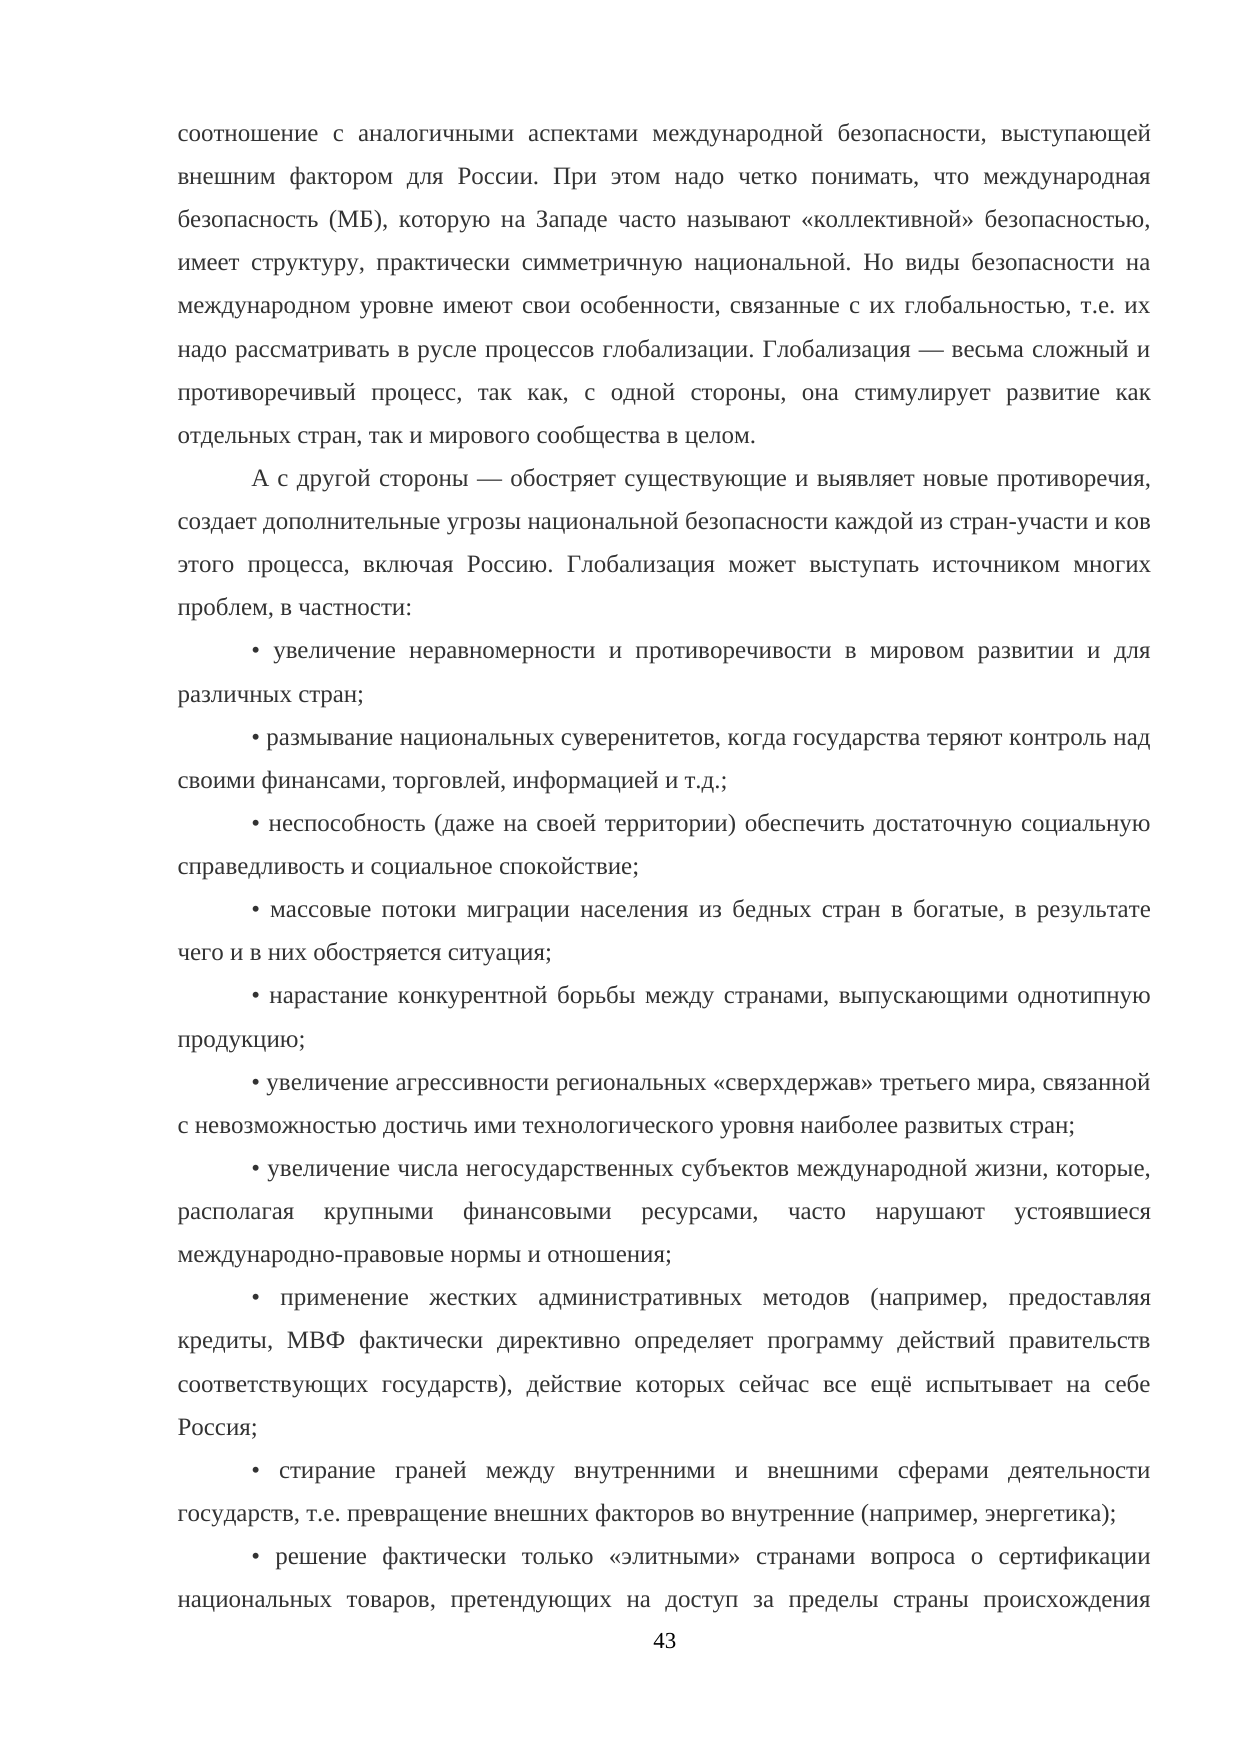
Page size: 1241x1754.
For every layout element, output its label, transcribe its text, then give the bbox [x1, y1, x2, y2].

text • массовые потоки миграции населения из бедных стран в богатые, в результате чего и в них обостряется ситуация; [177, 894, 1152, 966]
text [177, 118, 1152, 449]
text • нарастание конкурентной борьбы между странами, выпускающими однотипную продукцию; [177, 981, 1152, 1052]
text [177, 1541, 1152, 1613]
text • размывание национальных суверенитетов, когда государства теряют контроль над своими финансами, торговлей, информацией и т.д.; [177, 722, 1152, 794]
text • увеличение неравномерности и противоречивости в мировом развитии и для различных стран; [177, 636, 1152, 707]
text • стирание граней между внутренними и внешними сферами деятельности государств, т.е. превращение внешних факторов во внутренние (например, энергетика); [177, 1455, 1152, 1527]
text • применение жестких административных методов (например, предоставляя кредиты, МВФ фактически директивно определяет программу действий правительств соответствующих государств), действие которых сейчас все ещё испытывает на себе Россия; [177, 1282, 1152, 1441]
text А с другой стороны — обостряет существующие и выявляет новые противоречия, создает дополнительные угрозы национальной безопасности каждой из стран-участи и ков этого процесса, включая Россию. Глобализация может выступать источником многих проблем, в частности: [177, 463, 1152, 621]
text • неспособность (даже на своей территории) обеспечить достаточную социальную справедливость и социальное спокойствие; [177, 808, 1152, 880]
text • увеличение числа негосударственных субъектов международной жизни, которые, располагая крупными финансовыми ресурсами, часто нарушают устоявшиеся международно-правовые нормы и отношения; [177, 1153, 1152, 1268]
text • увеличение агрессивности региональных «сверхдержав» третьего мира, связанной с невозможностью достичь ими технологического уровня наиболее развитых стран; [177, 1067, 1152, 1139]
